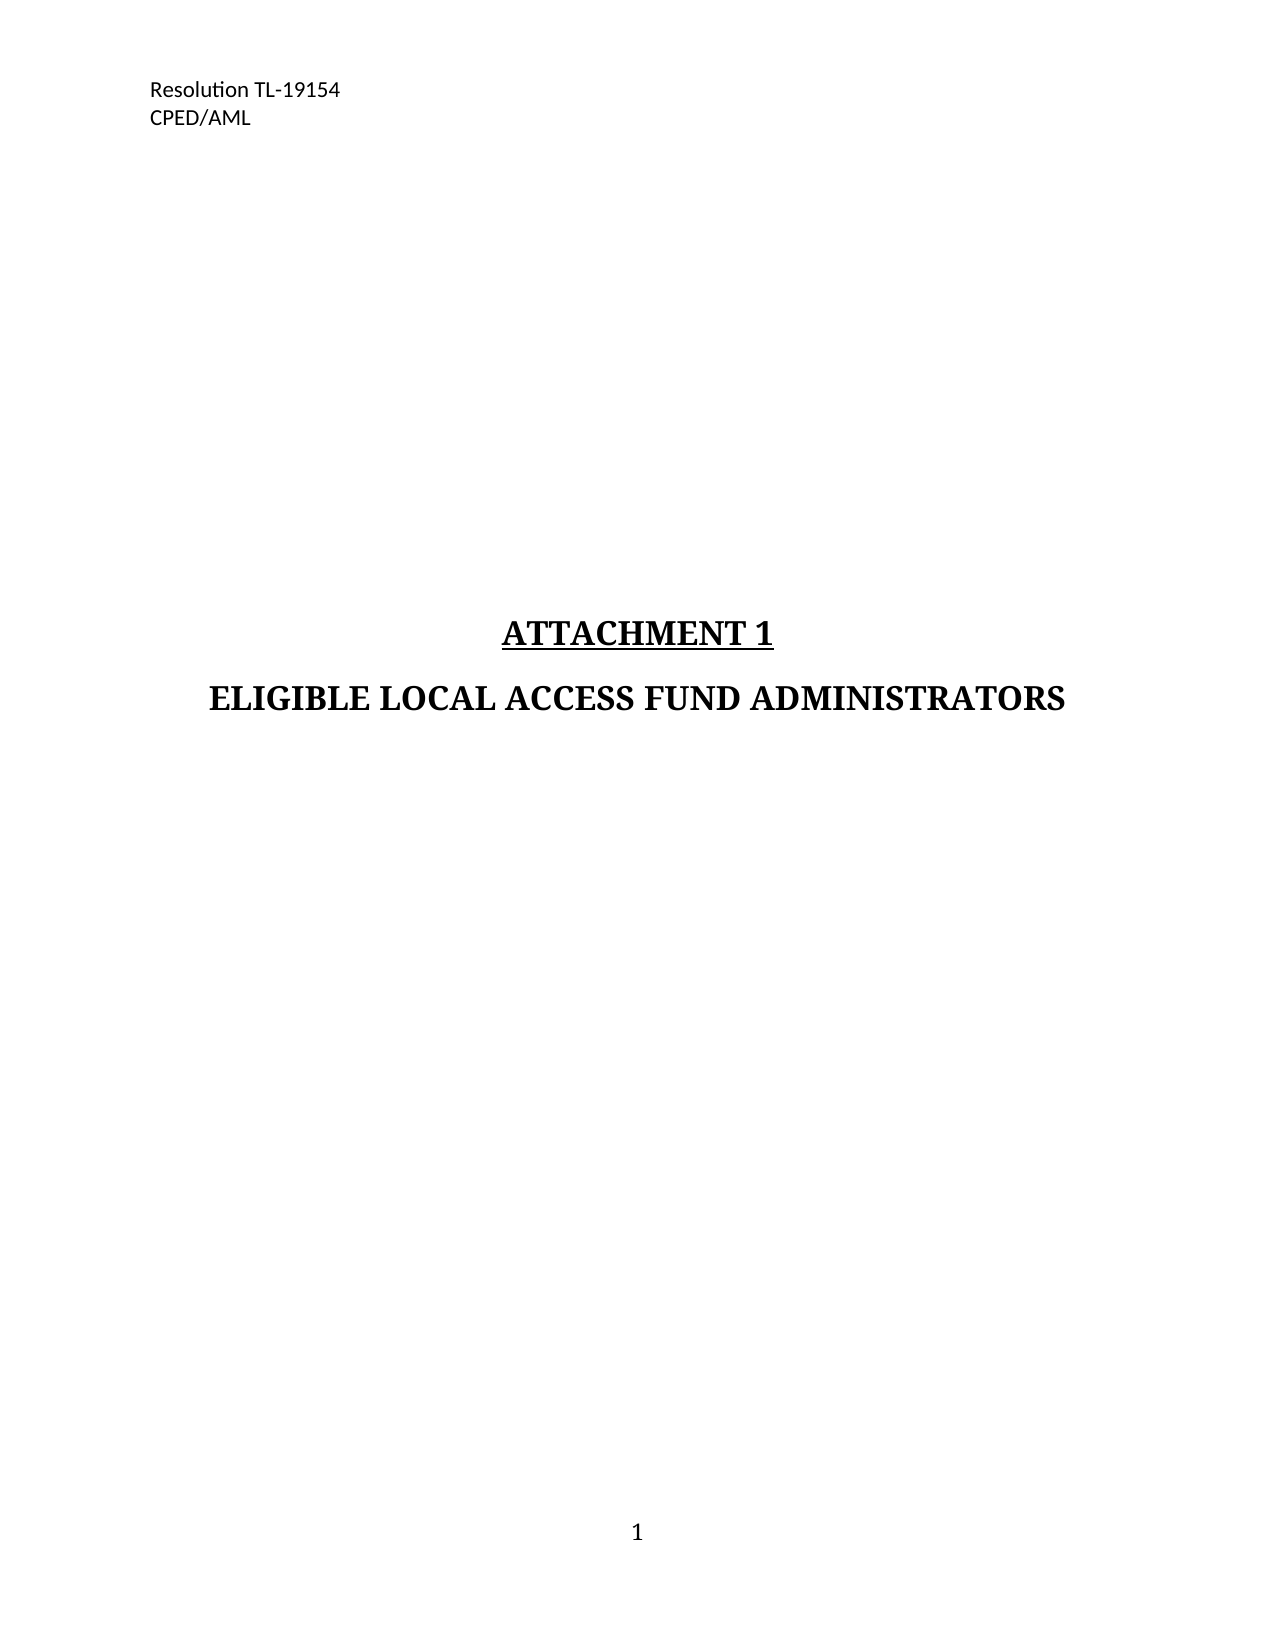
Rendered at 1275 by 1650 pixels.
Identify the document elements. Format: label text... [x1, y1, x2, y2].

text ELIGIBLE LOCAL ACCESS FUND ADMINISTRATORS [150, 675, 1125, 720]
text ATTACHMENT 1 [150, 609, 1125, 655]
